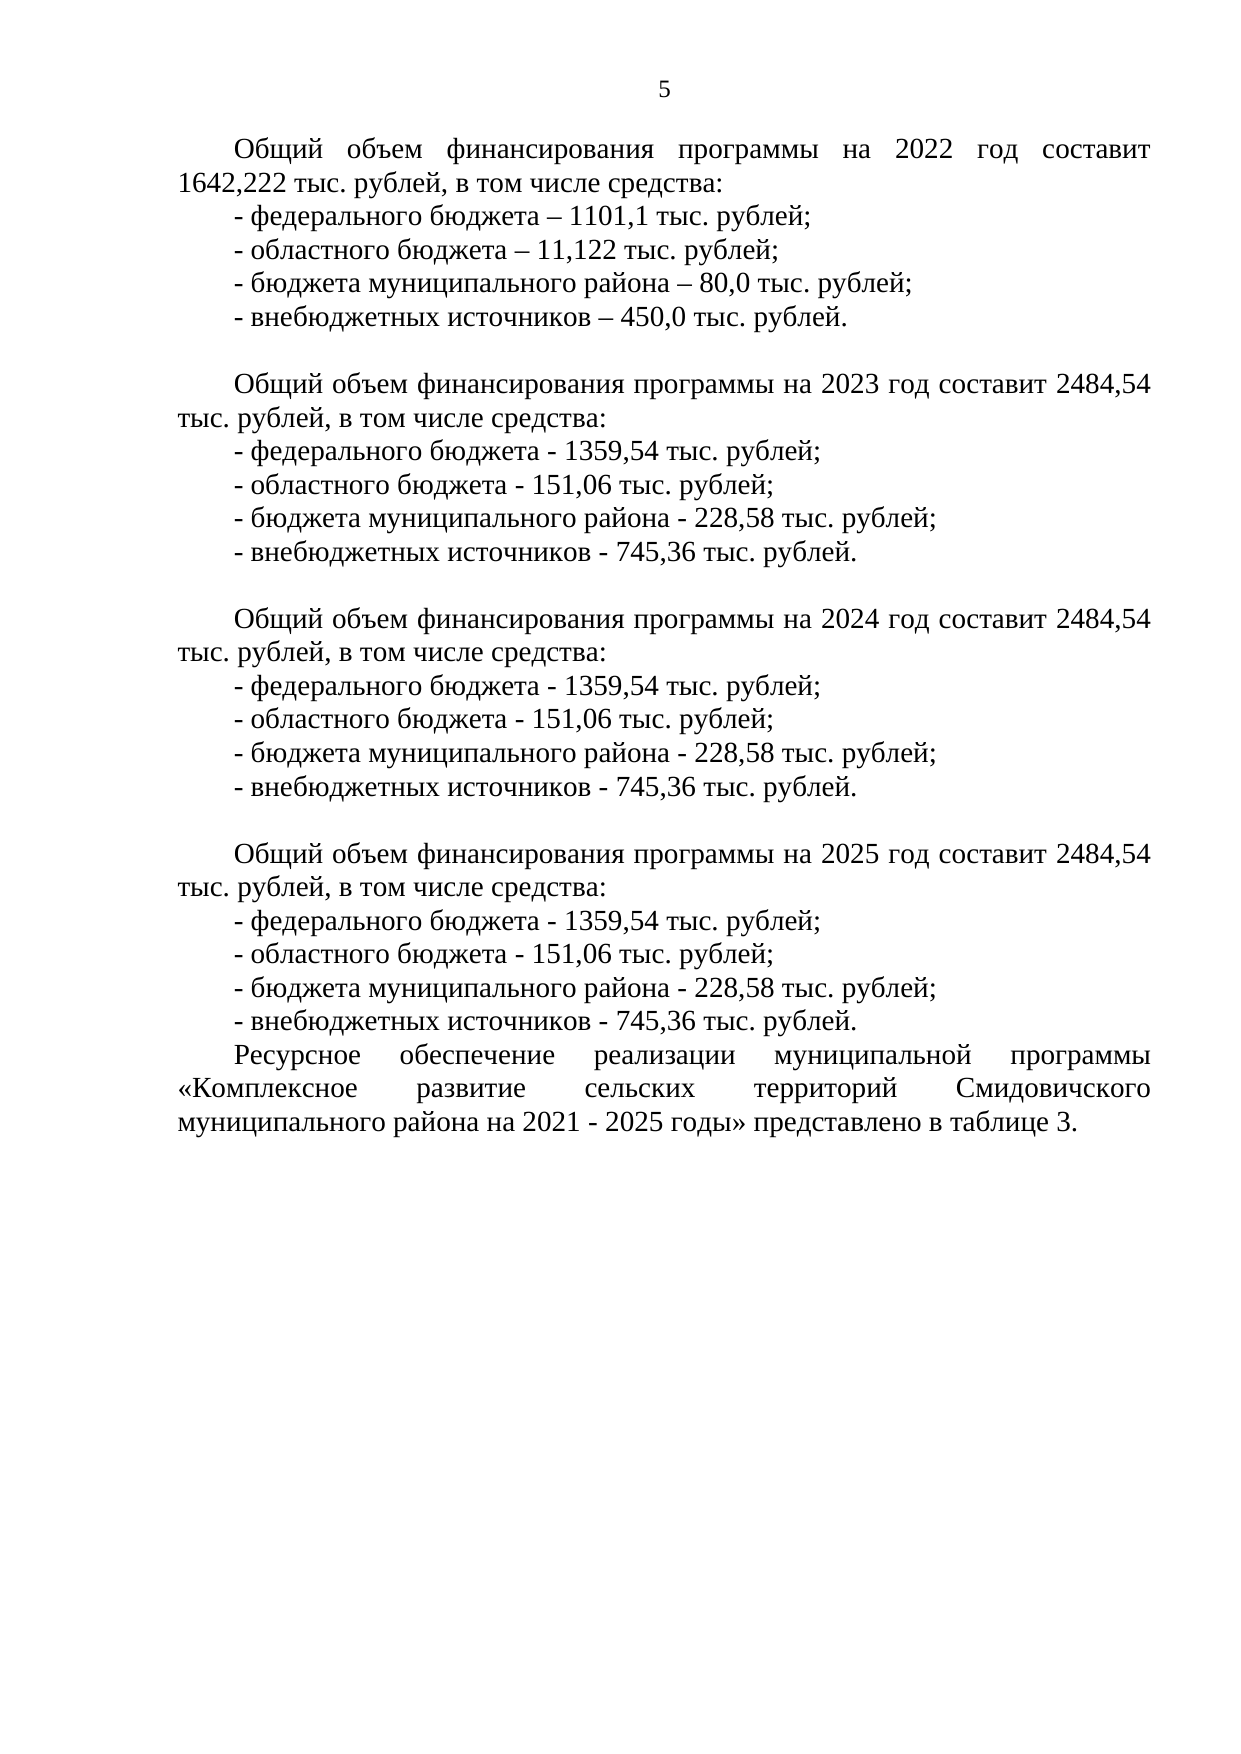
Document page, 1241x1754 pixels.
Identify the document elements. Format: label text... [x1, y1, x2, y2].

text Общий объем финансирования программы на 2025 год составит 2484,54 тыс. рублей, в том числе средства: [177, 836, 1152, 903]
text - бюджета муниципального района - 228,58 тыс. рублей; [177, 970, 1152, 1003]
text - областного бюджета – 11,122 тыс. рублей; [177, 232, 1152, 266]
text - бюджета муниципального района - 228,58 тыс. рублей; [177, 735, 1152, 769]
text Общий объем финансирования программы на 2023 год составит 2484,54 тыс. рублей, в том числе средства: [177, 366, 1152, 433]
text - областного бюджета - 151,06 тыс. рублей; [177, 936, 1152, 970]
text - бюджета муниципального района - 228,58 тыс. рублей; [177, 500, 1152, 534]
text Общий объем финансирования программы на 2024 год составит 2484,54 тыс. рублей, в том числе средства: [177, 601, 1152, 668]
text - федерального бюджета – 1101,1 тыс. рублей; [177, 198, 1152, 232]
text - федерального бюджета - 1359,54 тыс. рублей; [177, 903, 1152, 936]
text - внебюджетных источников - 745,36 тыс. рублей. [177, 1003, 1152, 1037]
text Ресурсное обеспечение реализации муниципальной программы «Комплексное развитие сельских территорий Смидовичского муниципального района на 2021 - 2025 годы» представлено в таблице 3. [177, 1037, 1152, 1138]
text - внебюджетных источников - 745,36 тыс. рублей. [177, 769, 1152, 802]
text - областного бюджета - 151,06 тыс. рублей; [177, 702, 1152, 735]
text - бюджета муниципального района – 80,0 тыс. рублей; [177, 266, 1152, 299]
text - федерального бюджета - 1359,54 тыс. рублей; [177, 668, 1152, 702]
text Общий объем финансирования программы на 2022 год составит 1642,222 тыс. рублей, в том числе средства: [177, 131, 1152, 198]
text - федерального бюджета - 1359,54 тыс. рублей; [177, 433, 1152, 467]
text - внебюджетных источников - 745,36 тыс. рублей. [177, 534, 1152, 567]
text - областного бюджета - 151,06 тыс. рублей; [177, 467, 1152, 500]
text - внебюджетных источников – 450,0 тыс. рублей. [177, 299, 1152, 333]
